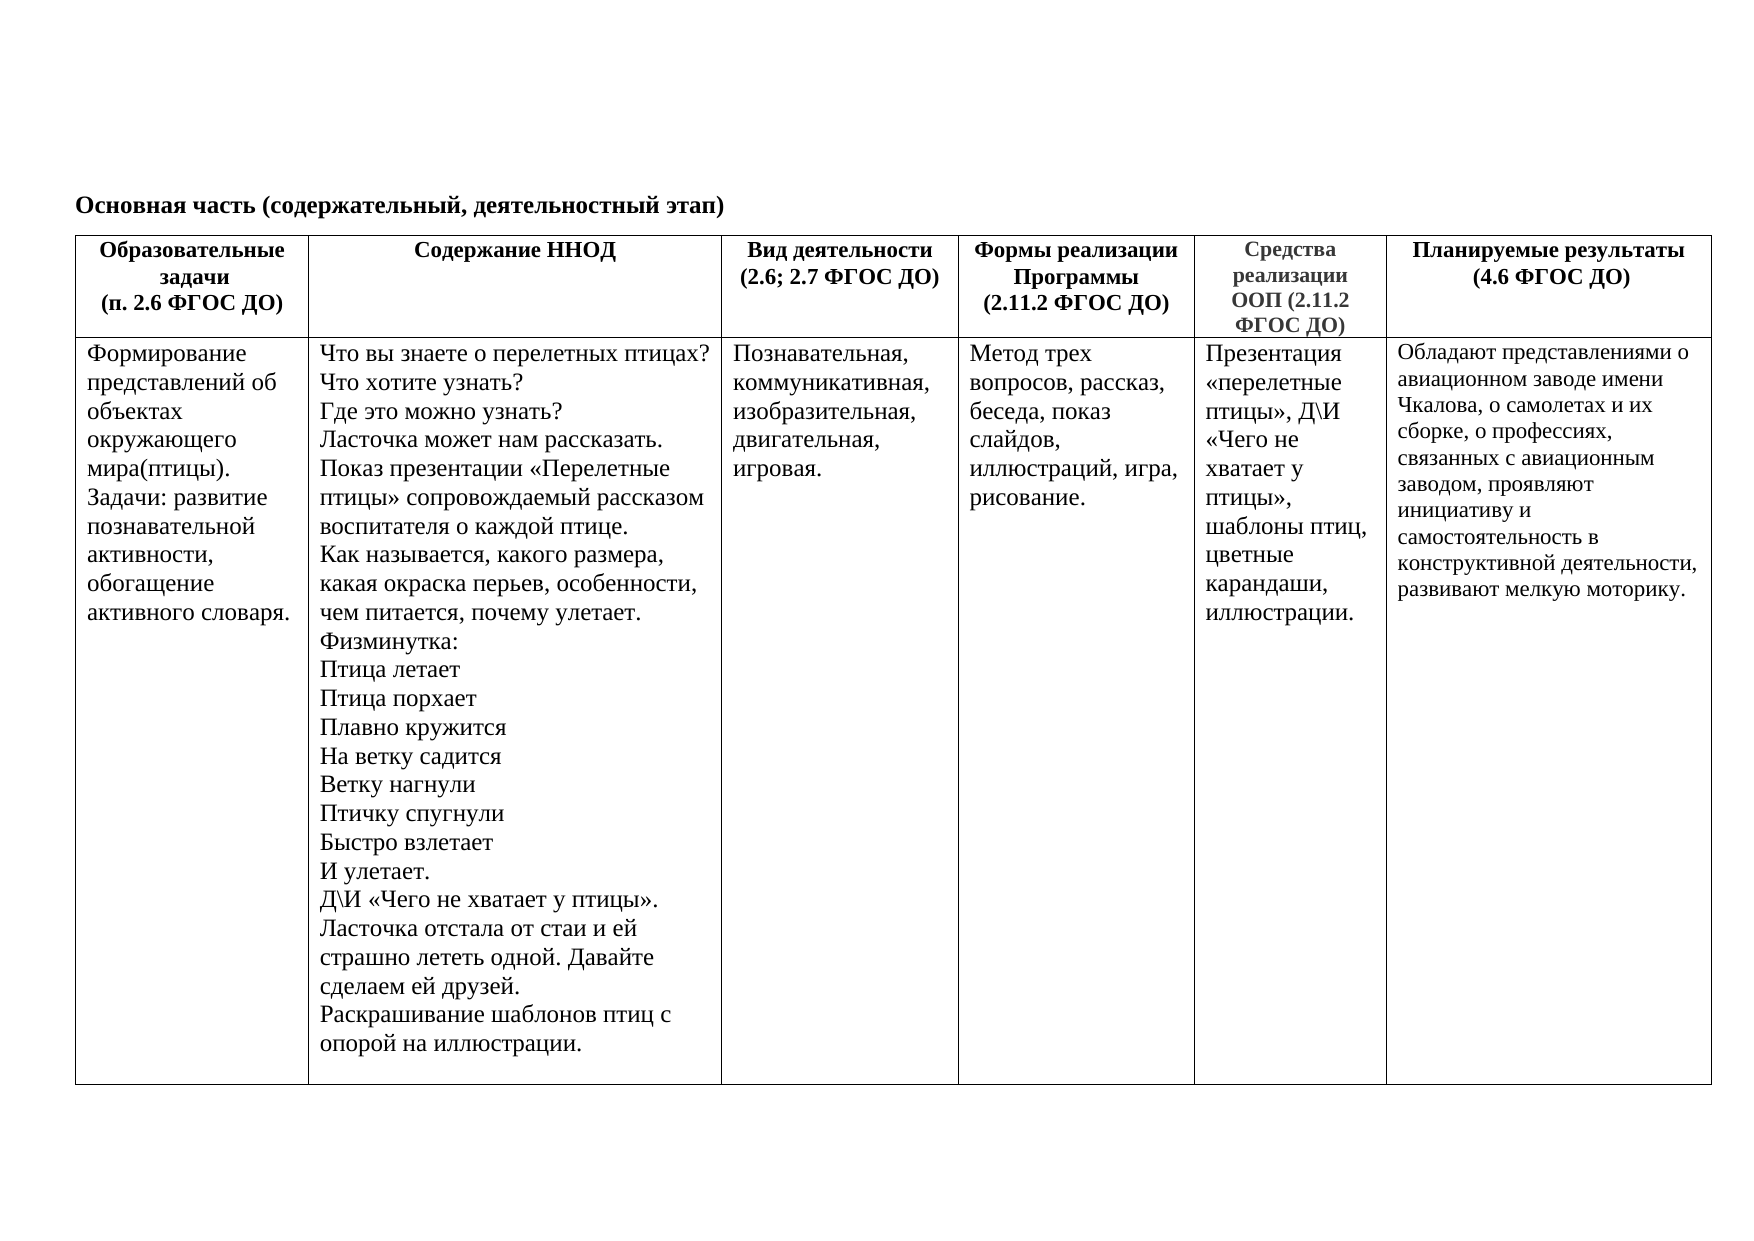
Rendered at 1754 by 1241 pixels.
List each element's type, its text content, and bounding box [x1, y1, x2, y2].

table_header Содержание ННОД [309, 236, 721, 337]
table_header Формы реализации Программы (2.11.2 ФГОС ДО) [959, 236, 1194, 337]
table_header Вид деятельности (2.6; 2.7 ФГОС ДО) [722, 236, 958, 337]
text Основная часть (содержательный, деятельностный этап) [75, 190, 1679, 219]
table_header Средства реализации ООП (2.11.2 ФГОС ДО) [1195, 236, 1386, 337]
table_cell Формирование представлений об объектах окружающего мира(птицы). Задачи: развитие познавательной активности, обогащение активного словаря. [76, 338, 308, 1083]
table_cell Что вы знаете о перелетных птицах? Что хотите узнать? Где это можно узнать? Ласточка может нам рассказать. Показ презентации «Перелетные птицы» сопровождаемый рассказом воспитателя о каждой птице. Как называется, какого размера, какая окраска перьев, особенности, чем питается, почему улетает. Физминутка: Птица летает Птица порхает Плавно кружится На ветку садится Ветку нагнули Птичку спугнули Быстро взлетает И улетает. Д\И «Чего не хватает у птицы». Ласточка отстала от стаи и ей страшно лететь одной. Давайте сделаем ей друзей. Раскрашивание шаблонов птиц с опорой на иллюстрации. [309, 338, 721, 1083]
table_cell Презентация «перелетные птицы», Д\И «Чего не хватает у птицы», шаблоны птиц, цветные карандаши, иллюстрации. [1195, 338, 1386, 1083]
table_header Планируемые результаты (4.6 ФГОС ДО) [1387, 236, 1711, 337]
table_cell Метод трех вопросов, рассказ, беседа, показ слайдов, иллюстраций, игра, рисование. [959, 338, 1194, 1083]
table_cell Познавательная, коммуникативная, изобразительная, двигательная, игровая. [722, 338, 958, 1083]
table_cell Обладают представлениями о авиационном заводе имени Чкалова, о самолетах и их сборке, о профессиях, связанных с авиационным заводом, проявляют инициативу и самостоятельность в конструктивной деятельности, развивают мелкую моторику. [1387, 338, 1711, 1083]
table_header Образовательные задачи (п. 2.6 ФГОС ДО) [76, 236, 308, 337]
